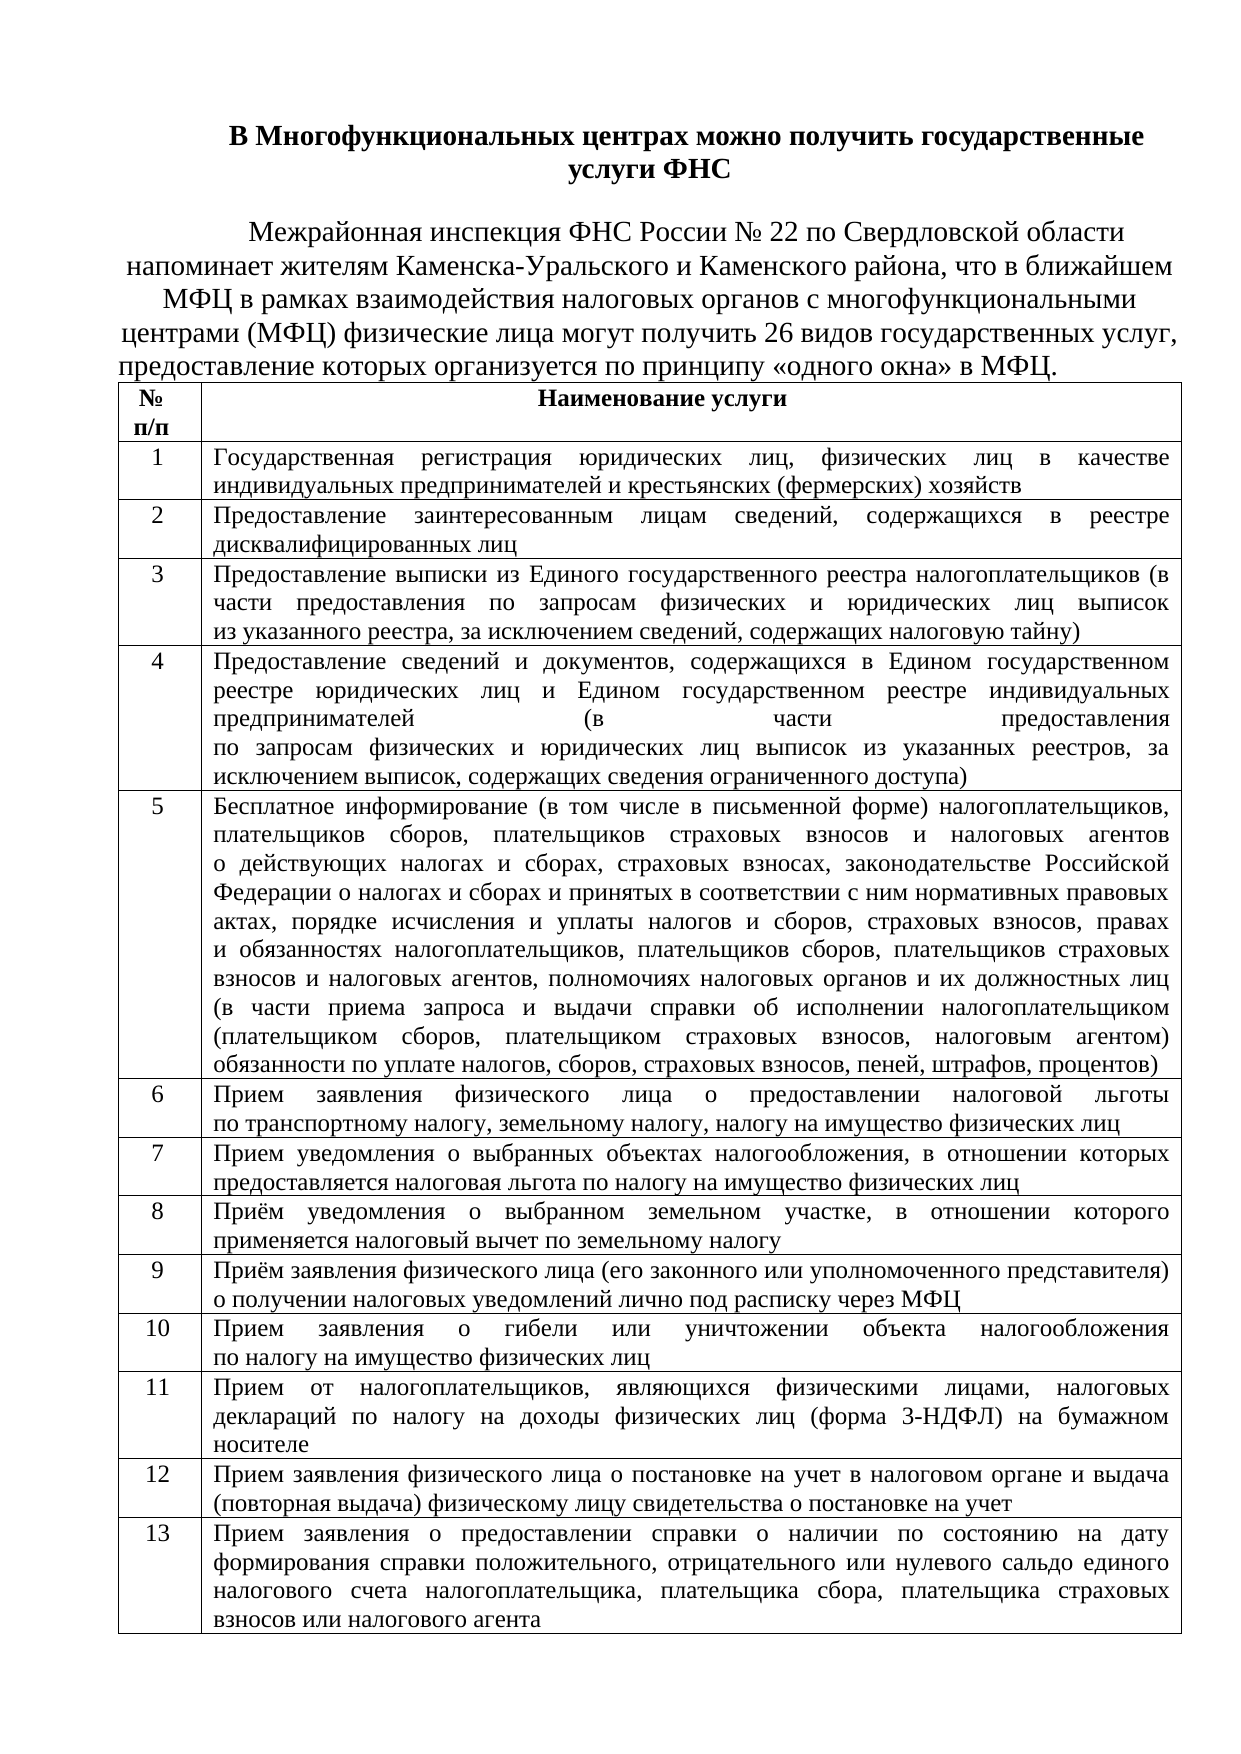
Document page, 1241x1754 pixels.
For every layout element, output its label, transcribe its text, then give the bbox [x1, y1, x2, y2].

table_cell Предоставление выписки из Единого государственного реестра налогоплательщиков (в части предоставления по запросам физических и юридических лиц выписок из указанного реестра, за исключением сведений, содержащих налоговую тайну) [202, 559, 1181, 645]
table_cell Прием заявления физического лица о предоставлении налоговой льготы по транспортному налогу, земельному налогу, налогу на имущество физических лиц [202, 1079, 1181, 1137]
table_cell 12 [119, 1459, 201, 1517]
table_cell 4 [119, 646, 201, 790]
table_cell Приём заявления физического лица (его законного или уполномоченного представителя) о получении налоговых уведомлений лично под расписку через МФЦ [202, 1255, 1181, 1312]
table_cell Прием от налогоплательщиков, являющихся физическими лицами, налоговых деклараций по налогу на доходы физических лиц (форма 3-НДФЛ) на бумажном носителе [202, 1372, 1181, 1458]
table_cell Государственная регистрация юридических лиц, физических лиц в качестве индивидуальных предпринимателей и крестьянских (фермерских) хозяйств [202, 442, 1181, 499]
table_cell 10 [119, 1314, 201, 1371]
table_cell Прием уведомления о выбранных объектах налогообложения, в отношении которых предоставляется налоговая льгота по налогу на имущество физических лиц [202, 1138, 1181, 1195]
table_cell 9 [119, 1255, 201, 1312]
table_cell 2 [119, 500, 201, 558]
text предоставление которых организуется по принципу «одного окна» в МФЦ. [118, 348, 1181, 382]
table_cell 7 [119, 1138, 201, 1195]
table_cell Прием заявления о предоставлении справки о наличии по состоянию на дату формирования справки положительного, отрицательного или нулевого сальдо единого налогового счета налогоплательщика, плательщика сбора, плательщика страховых взносов или налогового агента [202, 1518, 1181, 1633]
table_cell 5 [119, 791, 201, 1078]
table_cell 11 [119, 1372, 201, 1458]
table_cell Прием заявления о гибели или уничтожении объекта налогообложения по налогу на имущество физических лиц [202, 1314, 1181, 1371]
table_cell 13 [119, 1518, 201, 1633]
table_cell Приём уведомления о выбранном земельном участке, в отношении которого применяется налоговый вычет по земельному налогу [202, 1196, 1181, 1254]
table_cell 1 [119, 442, 201, 499]
table_cell 8 [119, 1196, 201, 1254]
table_header Наименование услуги [202, 383, 1181, 441]
table_cell 6 [119, 1079, 201, 1137]
table_header № п/п [119, 383, 201, 441]
table_cell Предоставление заинтересованным лицам сведений, содержащихся в реестре дисквалифицированных лиц [202, 500, 1181, 558]
table_cell Предоставление сведений и документов, содержащихся в Едином государственном реестре юридических лиц и Едином государственном реестре индивидуальных предпринимателей (в части предоставления по запросам физических и юридических лиц выписок из указанных реестров, за исключением выписок, содержащих сведения ограниченного доступа) [202, 646, 1181, 790]
table_cell Прием заявления физического лица о постановке на учет в налоговом органе и выдача (повторная выдача) физическому лицу свидетельства о постановке на учет [202, 1459, 1181, 1517]
table_cell Бесплатное информирование (в том числе в письменной форме) налогоплательщиков, плательщиков сборов, плательщиков страховых взносов и налоговых агентов о действующих налогах и сборах, страховых взносах, законодательстве Российской Федерации о налогах и сборах и принятых в соответствии с ним нормативных правовых актах, порядке исчисления и уплаты налогов и сборов, страховых взносов, правах и обязанностях налогоплательщиков, плательщиков сборов, плательщиков страховых взносов и налоговых агентов, полномочиях налоговых органов и их должностных лиц (в части приема запроса и выдачи справки об исполнении налогоплательщиком (плательщиком сборов, плательщиком страховых взносов, налоговым агентом) обязанности по уплате налогов, сборов, страховых взносов, пеней, штрафов, процентов) [202, 791, 1181, 1078]
text Межрайонная инспекция ФНС России № 22 по Свердловской области напоминает жителям Каменска-Уральского и Каменского района, что в ближайшем МФЦ в рамках взаимодействия налоговых органов с многофункциональными центрами (МФЦ) физические лица могут получить 26 видов государственных услуг, [118, 214, 1181, 348]
text В Многофункциональных центрах можно получить государственные услуги ФНС [118, 118, 1181, 185]
table_cell 3 [119, 559, 201, 645]
